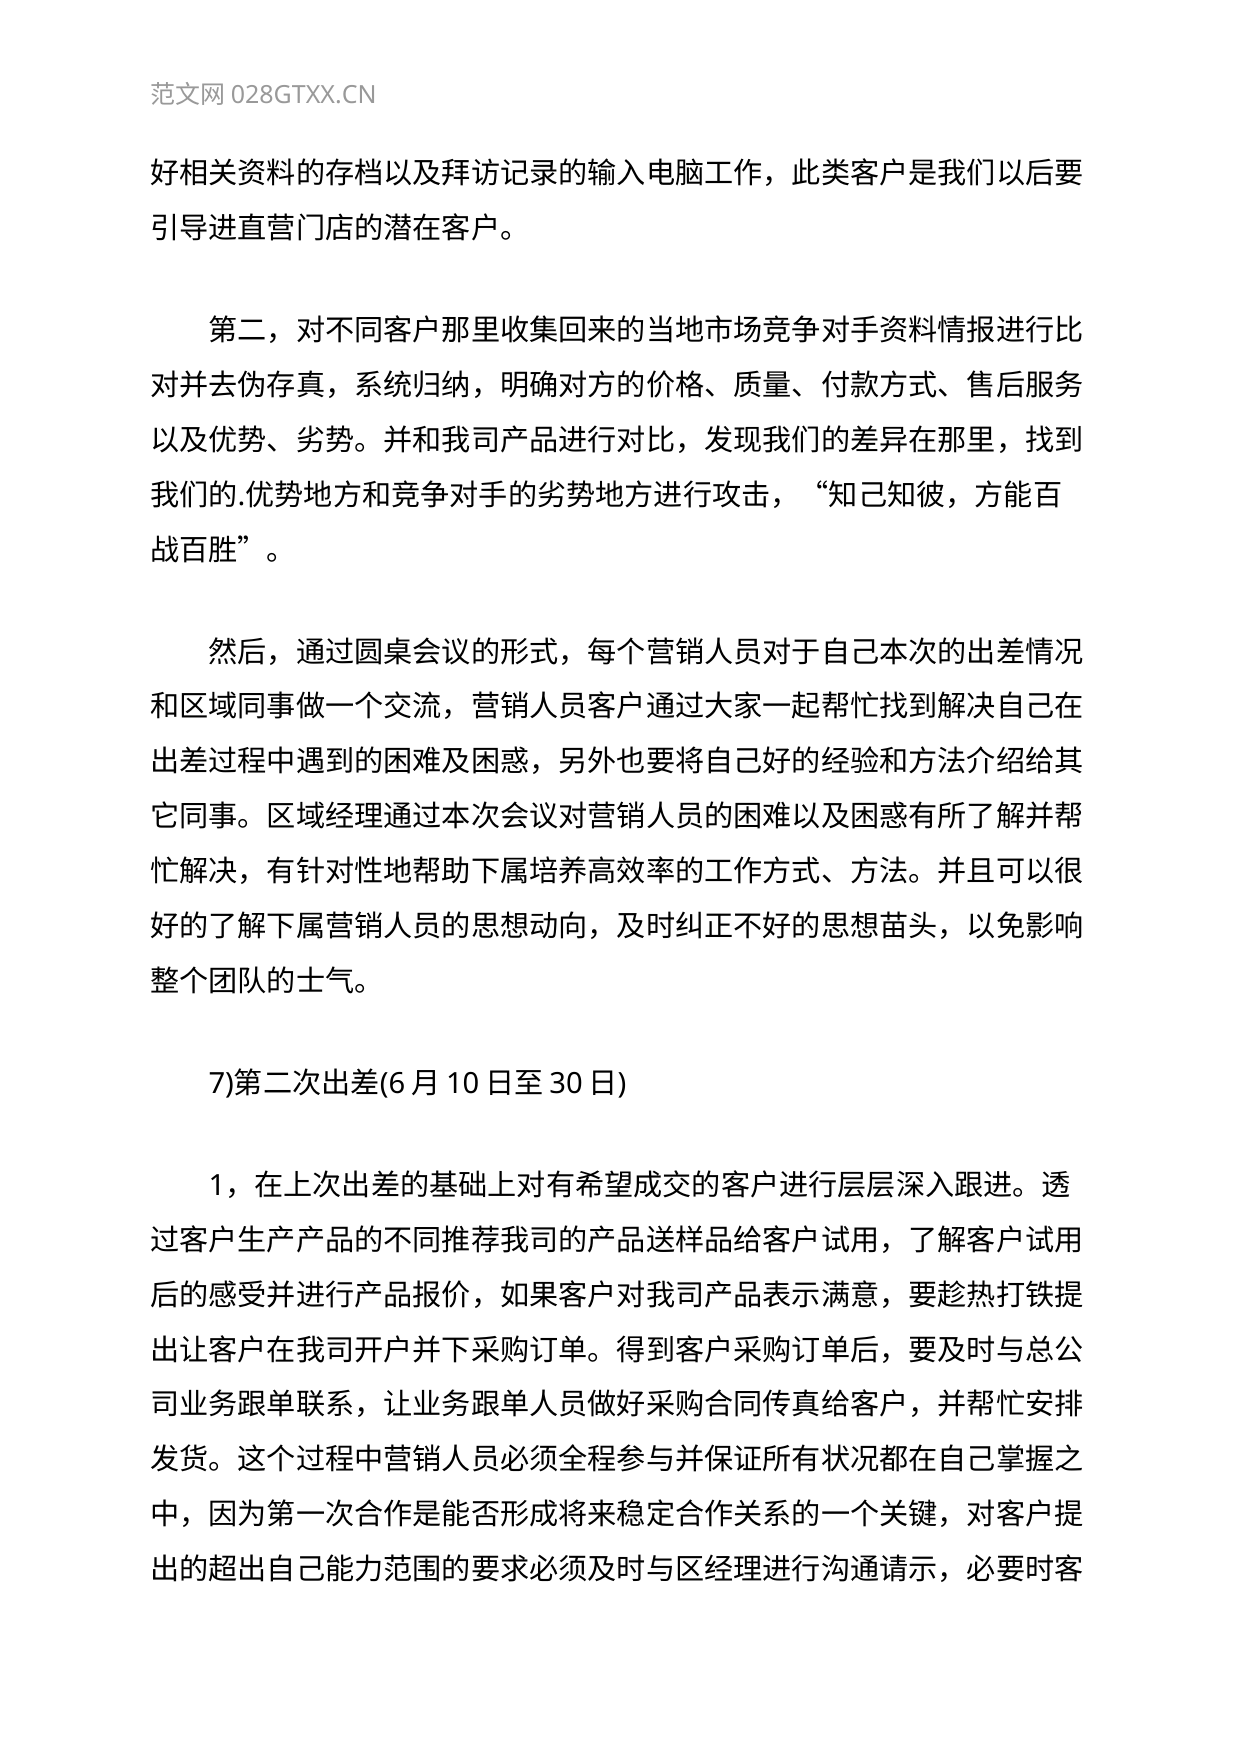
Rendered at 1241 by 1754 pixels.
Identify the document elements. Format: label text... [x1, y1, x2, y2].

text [150, 150, 1090, 247]
text 第二，对不同客户那里收集回来的当地市场竞争对手资料情报进行比对并去伪存真，系统归纳，明确对方的价格、质量、付款方式、售后服务以及优势、劣势。并和我司产品进行对比，发现我们的差异在那里，找到我们的.优势地方和竞争对手的劣势地方进行攻击，“知己知彼，方能百战百胜”。 [150, 307, 1090, 569]
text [150, 1161, 1090, 1588]
text 然后，通过圆桌会议的形式，每个营销人员对于自己本次的出差情况和区域同事做一个交流，营销人员客户通过大家一起帮忙找到解决自己在出差过程中遇到的困难及困惑，另外也要将自己好的经验和方法介绍给其它同事。区域经理通过本次会议对营销人员的困难以及困惑有所了解并帮忙解决，有针对性地帮助下属培养高效率的工作方式、方法。并且可以很好的了解下属营销人员的思想动向，及时纠正不好的思想苗头，以免影响整个团队的士气。 [150, 628, 1090, 1000]
text 7)第二次出差(6月10日至30日) [150, 1059, 1090, 1102]
